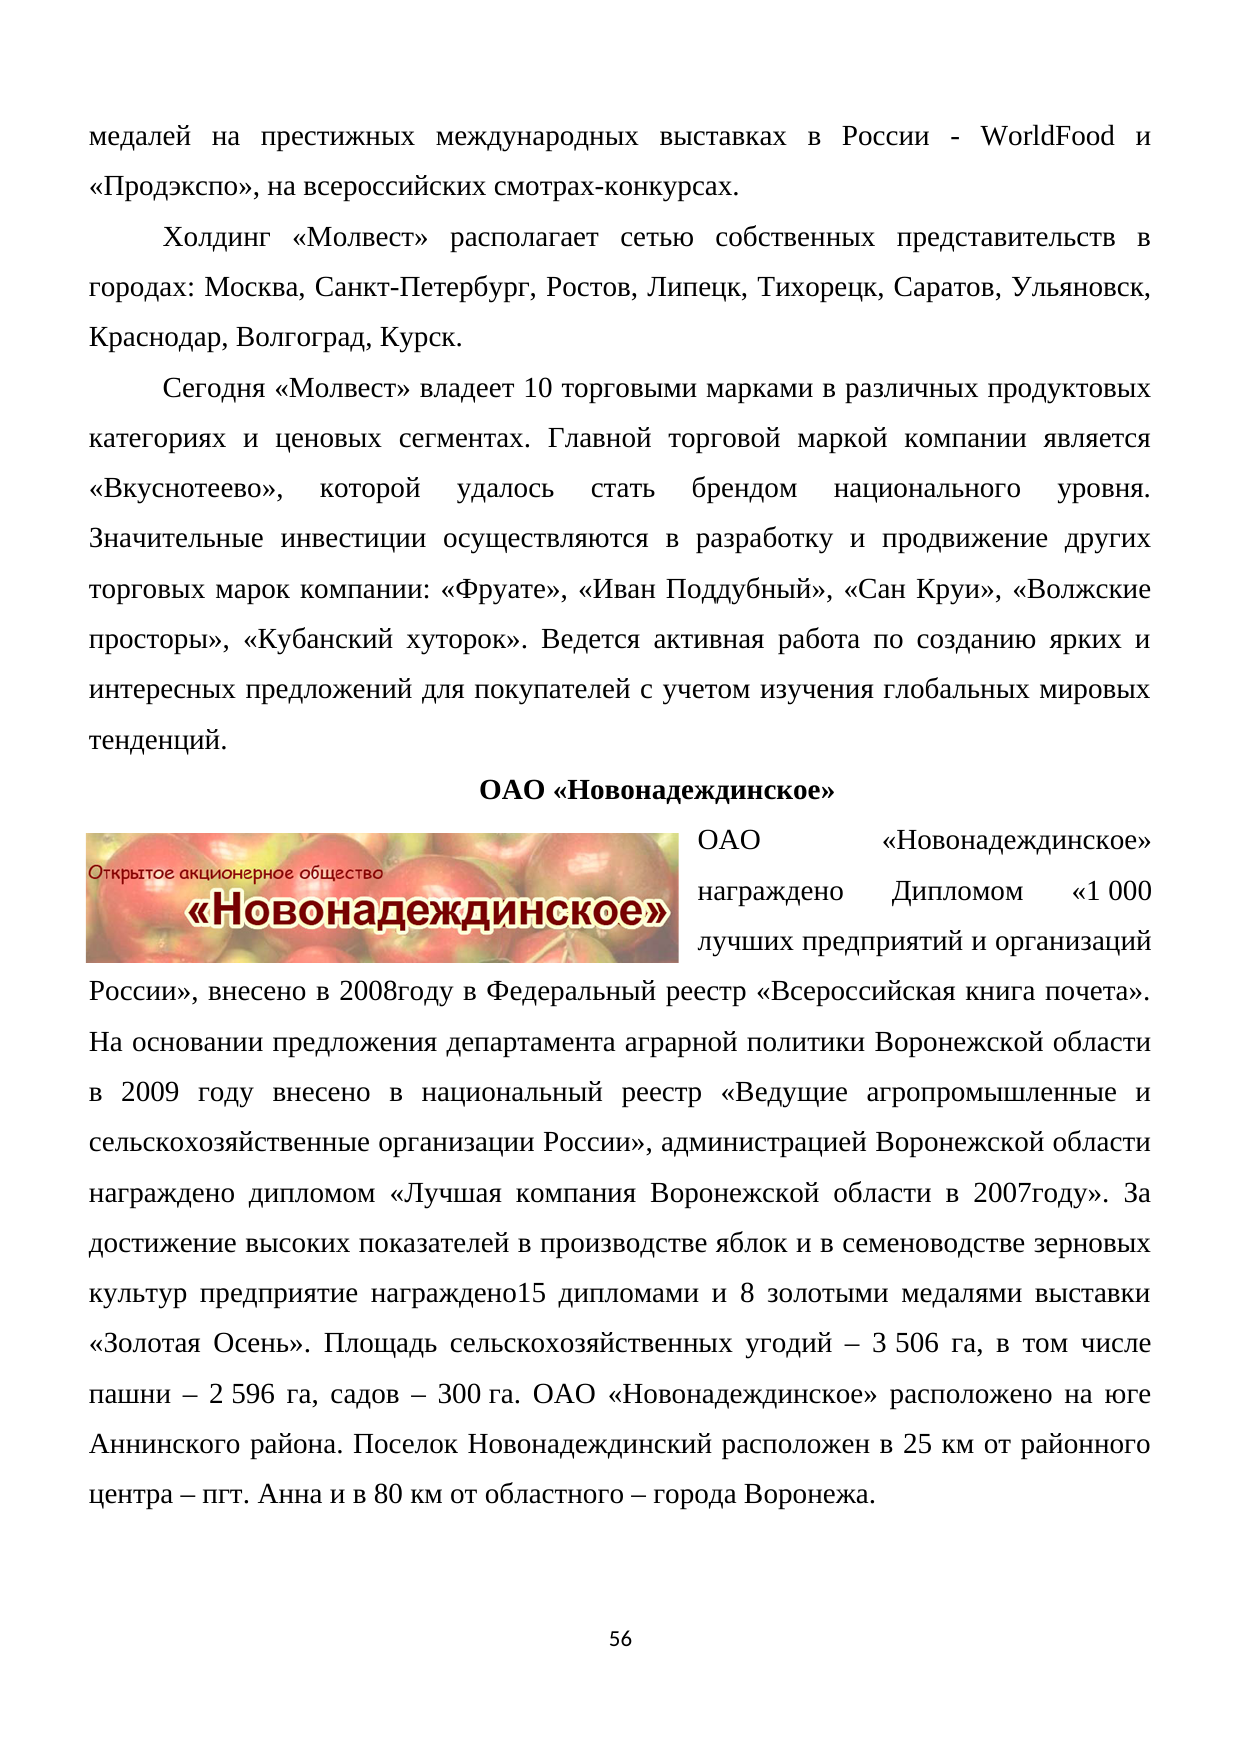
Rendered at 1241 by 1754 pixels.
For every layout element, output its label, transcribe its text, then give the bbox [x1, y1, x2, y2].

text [89, 118, 1152, 202]
text ОАО «Новонадеждинское» [89, 772, 1152, 806]
text Холдинг «Молвест» располагает сетью собственных представительств в городах: Москва, Санкт-Петербург, Ростов, Липецк, Тихорецк, Саратов, Ульяновск, Краснодар, Волгоград, Курск. [89, 219, 1152, 353]
picture [84, 833, 679, 962]
text ОАО «Новонадеждинское» награждено Дипломом «1 000 лучших предприятий и организаций России», внесено в 2008году в Федеральный реестр «Всероссийская книга почета». На основании предложения департамента аграрной политики Воронежской области в 2009 году внесено в национальный реестр «Ведущие агропромышленные и сельскохозяйственные организации России», администрацией Воронежской области награждено дипломом «Лучшая компания Воронежской области в 2007году». За достижение высоких показателей в производстве яблок и в семеноводстве зерновых культур предприятие награждено15 дипломами и 8 золотыми медалями выставки «Золотая Осень». Площадь сельскохозяйственных угодий – 3 506 га, в том числе пашни – 2 596 га, садов – 300 га. ОАО «Новонадеждинское» расположено на юге Аннинского района. Поселок Новонадеждинский расположен в 25 км от районного центра – пгт. Анна и в 80 км от областного – города Воронежа. [89, 822, 1152, 1510]
text Сегодня «Молвест» владеет 10 торговыми марками в различных продуктовых категориях и ценовых сегментах. Главной торговой маркой компании является «Вкуснотеево», которой удалось стать брендом национального уровня. Значительные инвестиции осуществляются в разработку и продвижение других торговых марок компании: «Фруате», «Иван Поддубный», «Сан Круи», «Волжские просторы», «Кубанский хуторок». Ведется активная работа по созданию ярких и интересных предложений для покупателей с учетом изучения глобальных мировых тенденций. [89, 370, 1152, 755]
